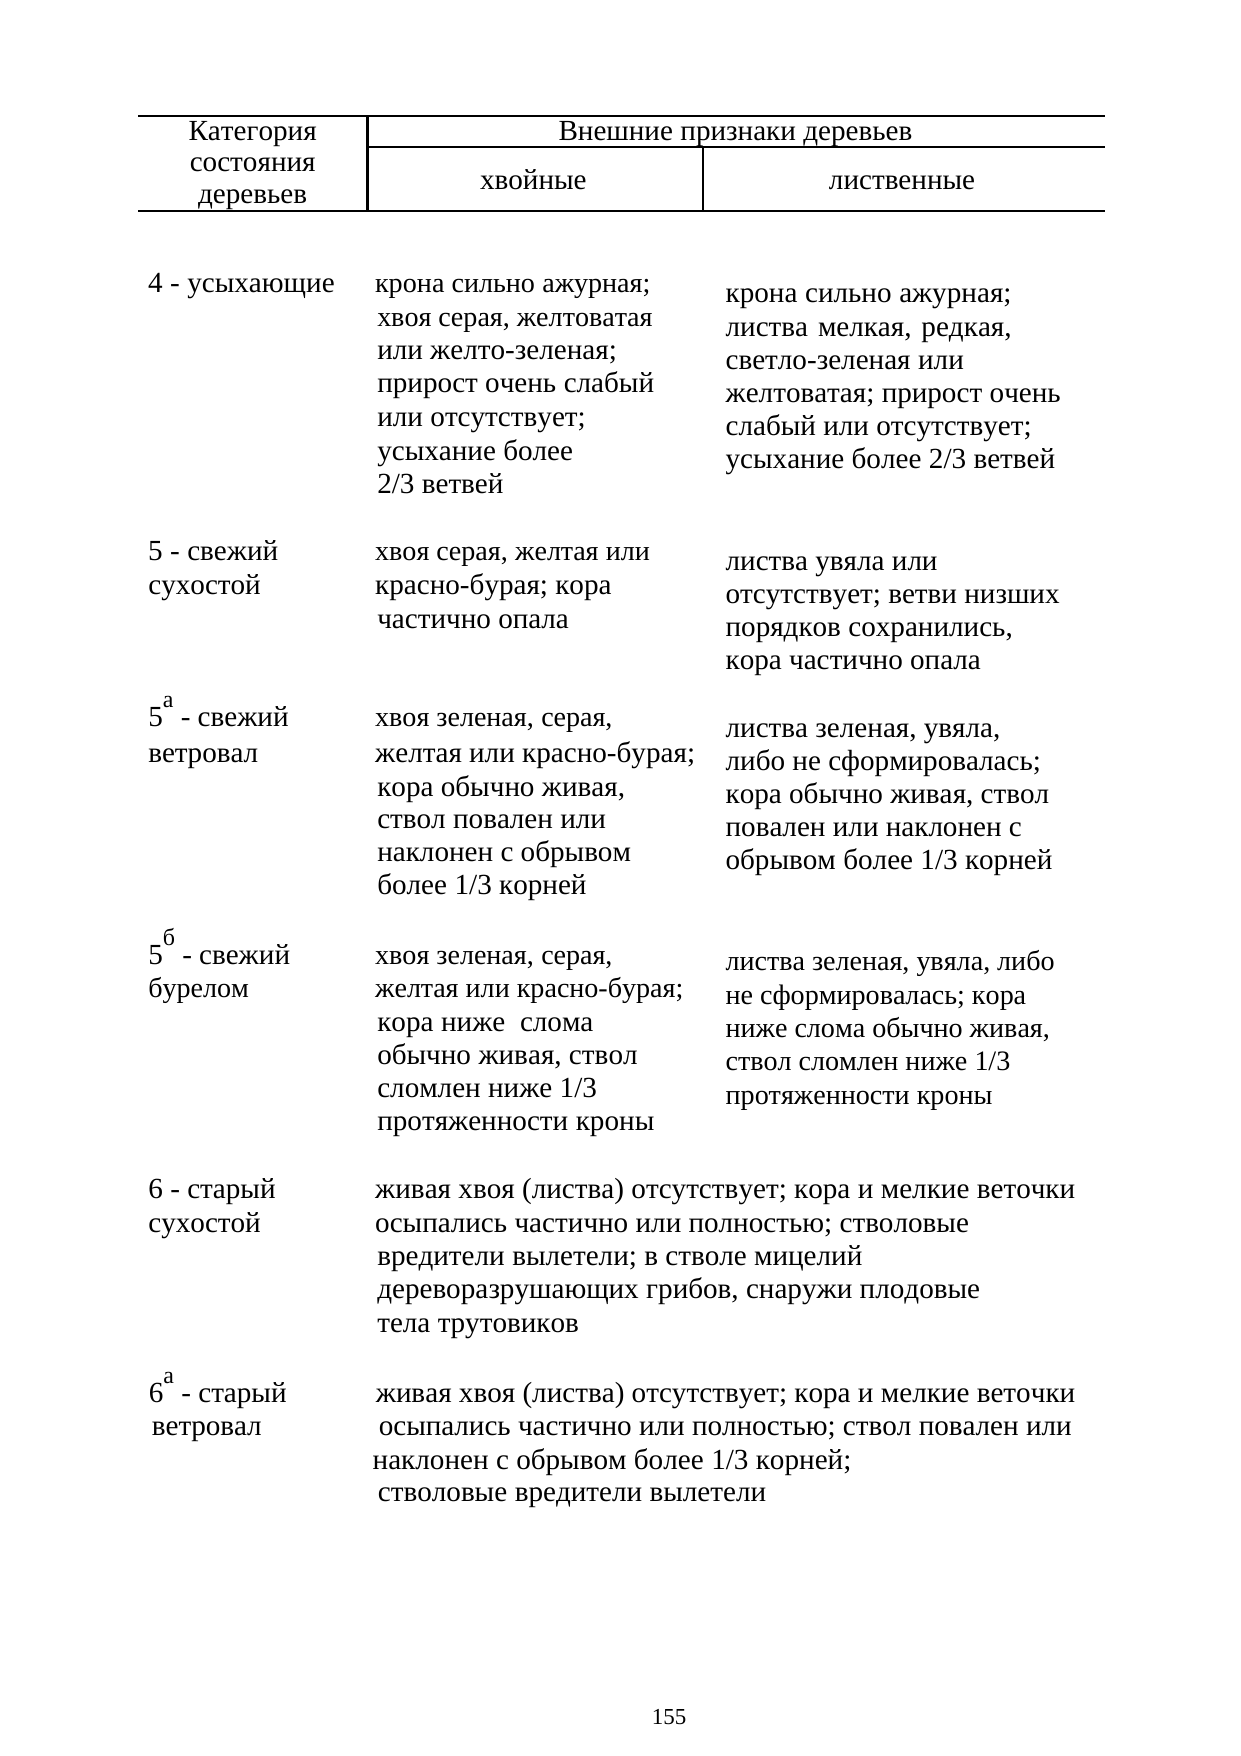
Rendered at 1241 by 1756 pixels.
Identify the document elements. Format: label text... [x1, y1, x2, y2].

text стволовые вредители вылетели [148, 1476, 996, 1508]
text сломлен ниже 1/3 протяженности кроны [377, 1071, 655, 1137]
text кора частично опала [725, 642, 1236, 676]
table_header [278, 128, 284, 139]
text листва увяла или отсутствует; ветви низших порядков сохранились, [725, 544, 1062, 642]
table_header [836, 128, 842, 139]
list - усыхающие крона сильно ажурная; [148, 265, 654, 299]
text хвоя серая, желтоватая или желто-зеленая; прирост очень слабый или отсутствует; [377, 299, 655, 433]
text 5б - свежий хвоя зеленая, серая, [148, 923, 696, 971]
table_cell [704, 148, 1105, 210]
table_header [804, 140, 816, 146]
text ветровал желтая или красно-бурая; кора обычно живая, [148, 735, 696, 802]
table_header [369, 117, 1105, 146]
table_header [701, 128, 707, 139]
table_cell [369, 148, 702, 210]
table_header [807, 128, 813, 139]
text листва зеленая, увяла, либо не сформировалась; кора ниже слома обычно живая, ствол сломлен ниже 1/3 протяженности кроны [725, 944, 1057, 1110]
text усыхание более 2/3 ветвей [377, 433, 576, 500]
text листва зеленая, увяла, либо не сформировалась; кора обычно живая, ствол повален или наклонен с обрывом более 1/3 корней [725, 711, 1053, 875]
list - старый живая хвоя (листва) отсутствует; кора и мелкие веточки сухостой осыпались частично или полностью; стволовые [148, 1171, 1076, 1238]
text сухостой красно-бурая; кора частично опала [148, 567, 612, 634]
list - свежий хвоя серая, желтая или [148, 533, 696, 567]
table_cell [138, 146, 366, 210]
text ствол повален или наклонен с обрывом более 1/3 корней [377, 802, 633, 901]
text вредители вылетели; в стволе мицелий [377, 1239, 1236, 1272]
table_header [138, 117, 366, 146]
text 6а - старый живая хвоя (листва) отсутствует; кора и мелкие веточки ветровал осыпались частично или полностью; ствол повален или наклонен с обрывом более 1/3 корней; [148, 1361, 1076, 1476]
text дереворазрушающих грибов, снаружи плодовые тела трутовиков [377, 1273, 983, 1338]
text крона сильно ажурная; листва мелкая, редкая, светло-зеленая или [725, 275, 1012, 376]
text 5а - свежий хвоя зеленая, серая, [148, 690, 696, 735]
text желтоватая; прирост очень слабый или отсутствует; усыхание более 2/3 ветвей [725, 376, 1063, 475]
text бурелом желтая или красно-бурая; кора ниже слома обычно живая, ствол [148, 972, 684, 1071]
